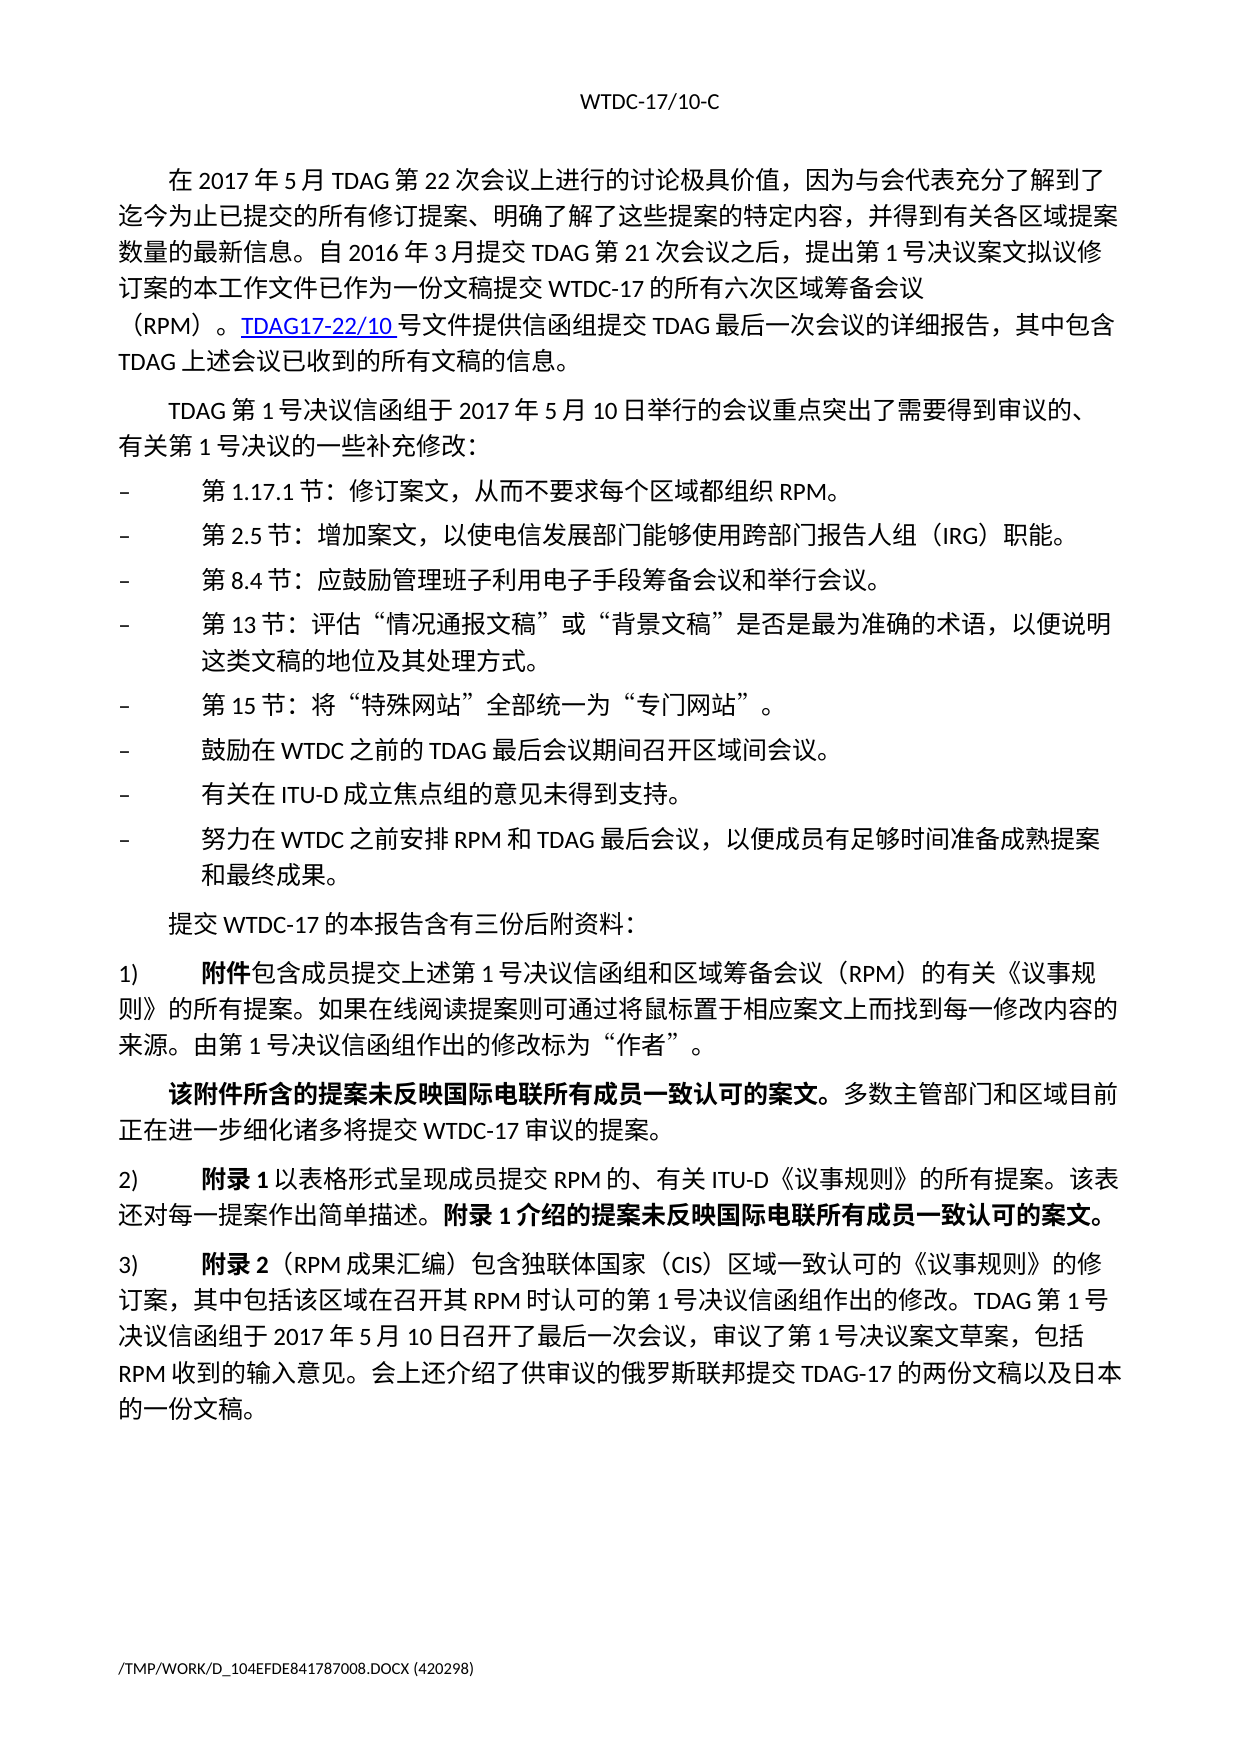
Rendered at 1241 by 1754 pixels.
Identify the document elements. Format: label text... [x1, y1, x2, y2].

text 提交WTDC-17的本报告含有三份后附资料： [118, 904, 1122, 941]
text 该附件所含的提案未反映国际电联所有成员一致认可的案文。多数主管部门和区域目前正在进一步细化诸多将提交WTDC-17审议的提案。 [118, 1074, 1122, 1147]
text 1) 附件包含成员提交上述第1号决议信函组和区域筹备会议（RPM）的有关《议事规则》的所有提案。如果在线阅读提案则可通过将鼠标置于相应案文上而找到每一修改内容的来源。由第1号决议信函组作出的修改标为“作者”。 [118, 953, 1122, 1062]
text – 鼓励在WTDC之前的TDAG最后会议期间召开区域间会议。 [118, 730, 1122, 766]
text – 第13节：评估“情况通报文稿”或“背景文稿”是否是最为准确的术语，以便说明这类文稿的地位及其处理方式。 [118, 605, 1122, 677]
text 在2017年5月TDAG第22次会议上进行的讨论极具价值，因为与会代表充分了解到了迄今为止已提交的所有修订提案、明确了解了这些提案的特定内容，并得到有关各区域提案数量的最新信息。自2016年3月提交TDAG第21次会议之后，提出第1号决议案文拟议修订案的本工作文件已作为一份文稿提交WTDC-17的所有六次区域筹备会议（RPM）。TDAG17-22/10号文件提供信函组提交TDAG最后一次会议的详细报告，其中包含TDAG上述会议已收到的所有文稿的信息。 [118, 160, 1122, 378]
text – 第15节：将“特殊网站”全部统一为“专门网站”。 [118, 686, 1122, 722]
text 2) 附录1以表格形式呈现成员提交RPM的、有关ITU-D《议事规则》的所有提案。该表还对每一提案作出简单描述。附录1介绍的提案未反映国际电联所有成员一致认可的案文。 [118, 1159, 1122, 1232]
text – 第2.5节：增加案文，以使电信发展部门能够使用跨部门报告人组（IRG）职能。 [118, 516, 1122, 552]
text – 努力在WTDC之前安排RPM和TDAG最后会议，以便成员有足够时间准备成熟提案和最终成果。 [118, 819, 1122, 892]
text 3) 附录2（RPM成果汇编）包含独联体国家（CIS）区域一致认可的《议事规则》的修订案，其中包括该区域在召开其RPM时认可的第1号决议信函组作出的修改。TDAG第1号决议信函组于2017年5月10日召开了最后一次会议，审议了第1号决议案文草案，包括RPM收到的输入意见。会上还介绍了供审议的俄罗斯联邦提交TDAG-17的两份文稿以及日本的一份文稿。 [118, 1244, 1122, 1426]
text TDAG第1号决议信函组于2017年5月10日举行的会议重点突出了需要得到审议的、有关第1号决议的一些补充修改： [118, 390, 1122, 463]
text – 第1.17.1节：修订案文，从而不要求每个区域都组织RPM。 [118, 471, 1122, 507]
text – 有关在ITU-D成立焦点组的意见未得到支持。 [118, 775, 1122, 811]
text – 第8.4节：应鼓励管理班子利用电子手段筹备会议和举行会议。 [118, 560, 1122, 596]
